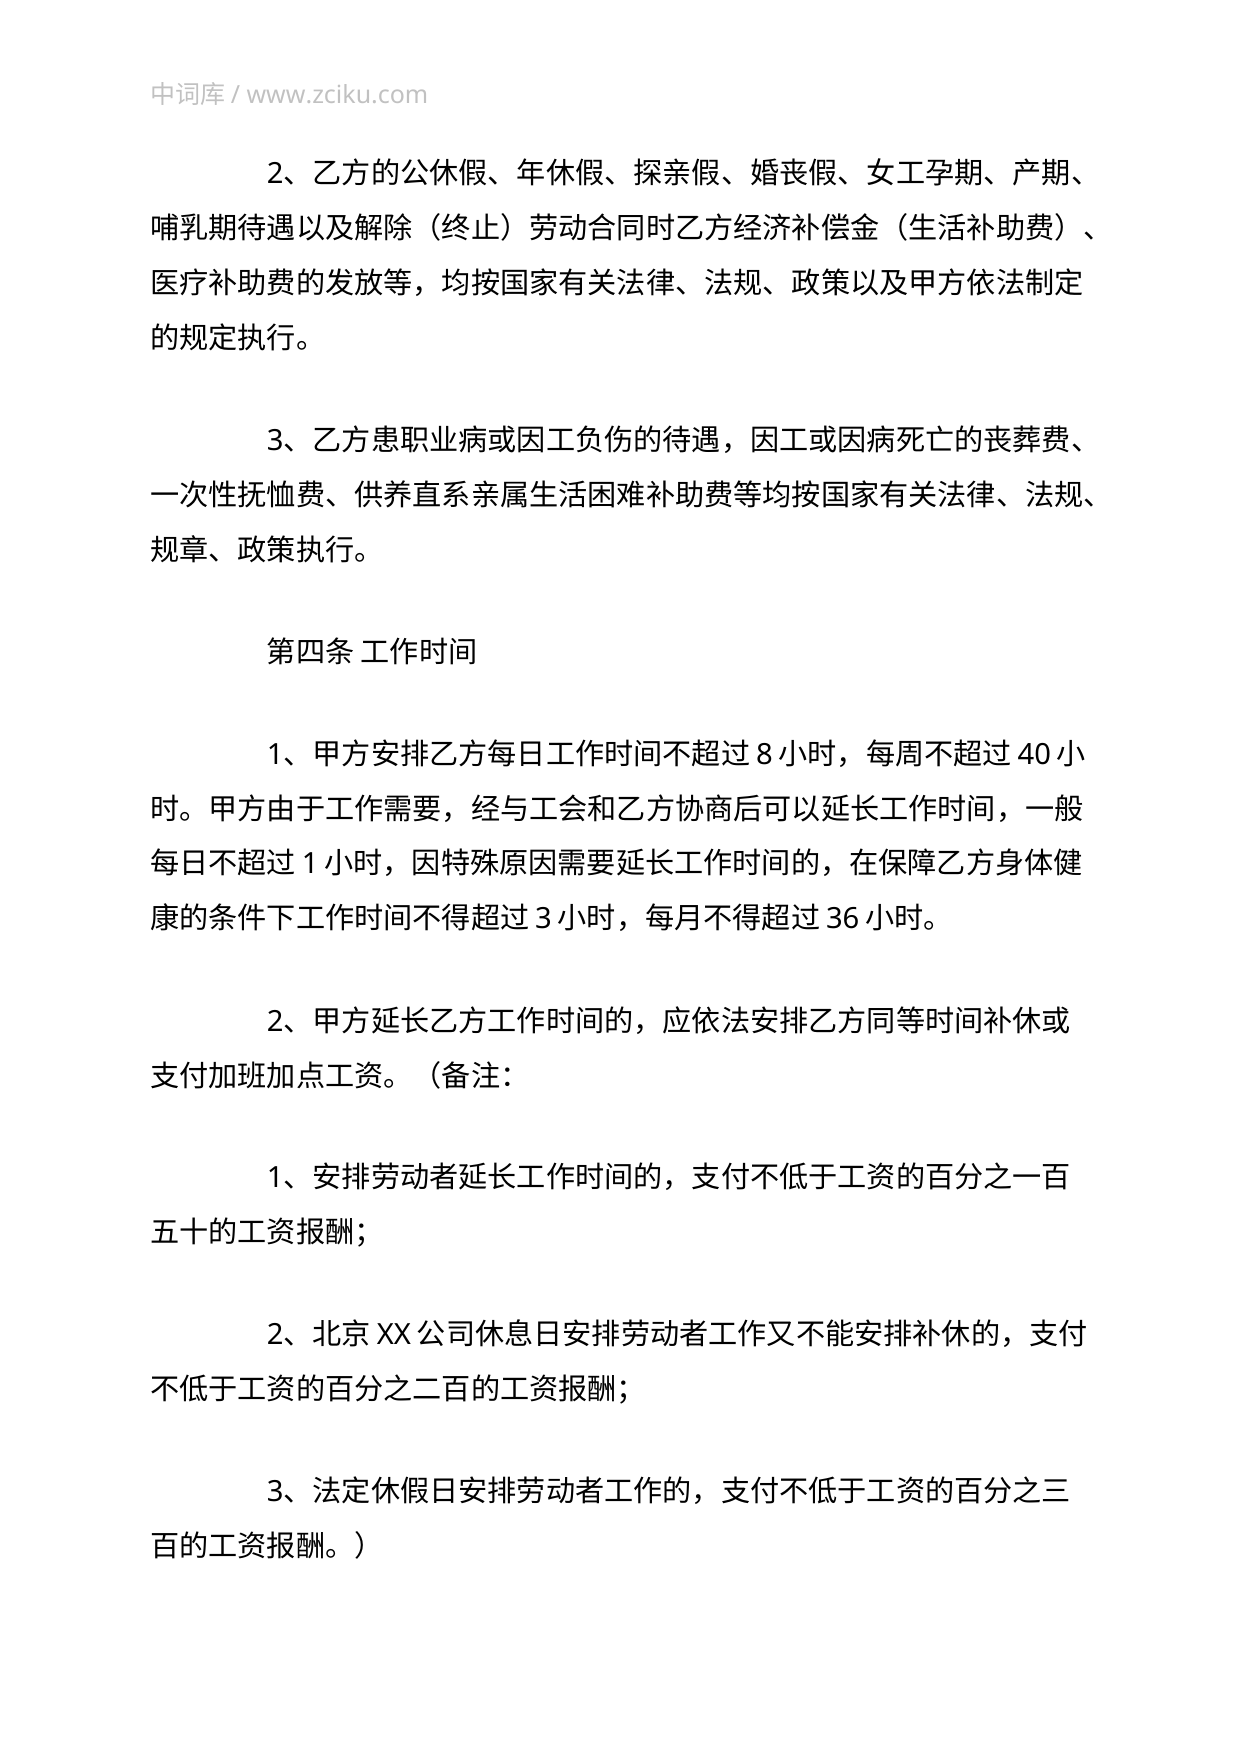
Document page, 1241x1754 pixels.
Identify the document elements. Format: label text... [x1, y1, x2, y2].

text 2、甲方延长乙方工作时间的，应依法安排乙方同等时间补休或支付加班加点工资。（备注： [150, 997, 1090, 1094]
text 3、乙方患职业病或因工负伤的待遇，因工或因病死亡的丧葬费、一次性抚恤费、供养直系亲属生活困难补助费等均按国家有关法律、法规、规章、政策执行。 [150, 417, 1090, 569]
text 第四条 工作时间 [150, 628, 1090, 671]
text 3、法定休假日安排劳动者工作的，支付不低于工资的百分之三百的工资报酬。） [150, 1467, 1090, 1565]
text 1、甲方安排乙方每日工作时间不超过8小时，每周不超过40小时。甲方由于工作需要，经与工会和乙方协商后可以延长工作时间，一般每日不超过1小时，因特殊原因需要延长工作时间的，在保障乙方身体健康的条件下工作时间不得超过3小时，每月不得超过36小时。 [150, 730, 1090, 937]
text 2、乙方的公休假、年休假、探亲假、婚丧假、女工孕期、产期、哺乳期待遇以及解除（终止）劳动合同时乙方经济补偿金（生活补助费）、医疗补助费的发放等，均按国家有关法律、法规、政策以及甲方依法制定的规定执行。 [150, 150, 1090, 357]
text 1、安排劳动者延长工作时间的，支付不低于工资的百分之一百五十的工资报酬； [150, 1154, 1090, 1251]
text 2、北京XX公司休息日安排劳动者工作又不能安排补休的，支付不低于工资的百分之二百的工资报酬； [150, 1311, 1090, 1408]
